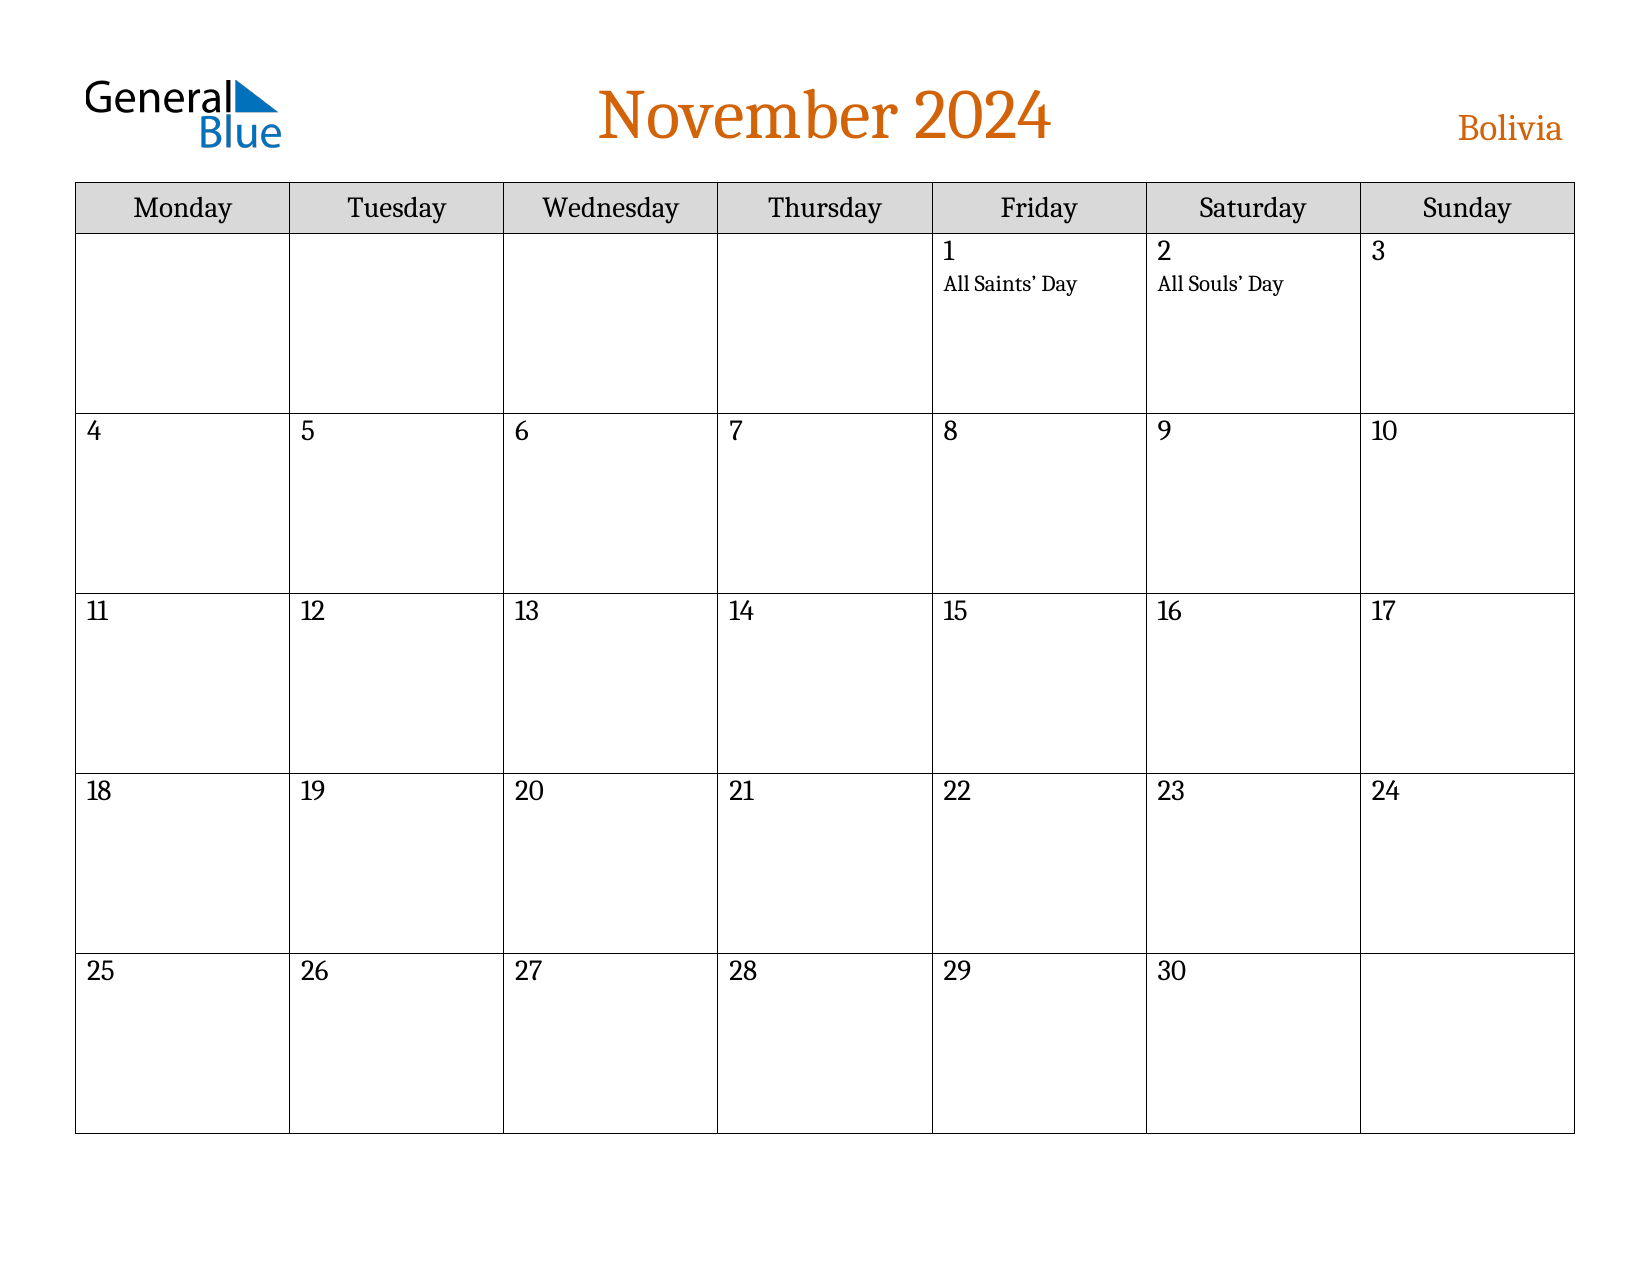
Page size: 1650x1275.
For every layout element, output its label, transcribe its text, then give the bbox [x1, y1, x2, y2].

table_cell 28 [718, 954, 932, 990]
table_cell 2 [1147, 234, 1360, 270]
table_cell All Souls’ Day [1147, 270, 1360, 413]
table_cell 12 [290, 594, 503, 630]
table_cell [1147, 450, 1360, 593]
table_cell 6 [504, 414, 717, 450]
table_cell 18 [76, 774, 289, 810]
table_cell 3 [1361, 234, 1574, 270]
table_cell [933, 630, 1146, 773]
table_cell [76, 234, 289, 270]
table_cell Tuesday [290, 183, 503, 233]
table_cell [76, 450, 289, 593]
table_cell [1361, 810, 1574, 953]
table_cell [290, 234, 503, 270]
table_cell 8 [933, 414, 1146, 450]
table_cell Monday [76, 183, 289, 233]
table_cell [504, 270, 717, 413]
table_cell [718, 990, 932, 1133]
table_cell [290, 990, 503, 1133]
table_cell 10 [1361, 414, 1574, 450]
table_cell 19 [290, 774, 503, 810]
table_cell 15 [933, 594, 1146, 630]
table_cell [1361, 954, 1574, 990]
table_cell [1147, 810, 1360, 953]
table_cell [290, 270, 503, 413]
table_cell 26 [290, 954, 503, 990]
table_cell 24 [1361, 774, 1574, 810]
table_cell 11 [76, 594, 289, 630]
table_cell [1361, 450, 1574, 593]
table_cell All Saints’ Day [933, 270, 1146, 413]
table_cell [504, 810, 717, 953]
table_cell 30 [1147, 954, 1360, 990]
table_cell Saturday [1147, 183, 1360, 233]
table_cell Thursday [718, 183, 932, 233]
table_cell 23 [1147, 774, 1360, 810]
table_cell 29 [933, 954, 1146, 990]
table_header Bolivia [1146, 75, 1574, 182]
table_cell [290, 630, 503, 773]
table_cell [933, 450, 1146, 593]
table_cell 13 [504, 594, 717, 630]
table_cell [290, 810, 503, 953]
table_cell [718, 810, 932, 953]
table_cell [1147, 990, 1360, 1133]
table_cell [933, 990, 1146, 1133]
picture [86, 80, 281, 148]
table_cell 25 [76, 954, 289, 990]
table_cell [290, 450, 503, 593]
table_cell [76, 990, 289, 1133]
table_cell 7 [718, 414, 932, 450]
table_cell 4 [76, 414, 289, 450]
table_cell 17 [1361, 594, 1574, 630]
table_cell 21 [718, 774, 932, 810]
table_cell Wednesday [504, 183, 717, 233]
table_cell 14 [718, 594, 932, 630]
table_cell 20 [504, 774, 717, 810]
table_cell 27 [504, 954, 717, 990]
table_cell [504, 990, 717, 1133]
table_cell [1361, 990, 1574, 1133]
table_cell 22 [933, 774, 1146, 810]
table_cell 5 [290, 414, 503, 450]
table_cell [504, 234, 717, 270]
table_cell 16 [1147, 594, 1360, 630]
table_cell 1 [933, 234, 1146, 270]
table_cell [504, 630, 717, 773]
table_cell [718, 270, 932, 413]
table_header [76, 75, 503, 182]
table_cell Friday [933, 183, 1146, 233]
table_cell [504, 450, 717, 593]
table_cell [1361, 270, 1574, 413]
table_cell [76, 270, 289, 413]
table_cell [1147, 630, 1360, 773]
table_header November 2024 [504, 75, 1146, 182]
table_cell [718, 450, 932, 593]
table_cell Sunday [1361, 183, 1574, 233]
table_cell [76, 630, 289, 773]
table_cell [933, 810, 1146, 953]
table_cell [718, 234, 932, 270]
table_cell [718, 630, 932, 773]
table_cell [1361, 630, 1574, 773]
table_cell 9 [1147, 414, 1360, 450]
table_cell [76, 810, 289, 953]
